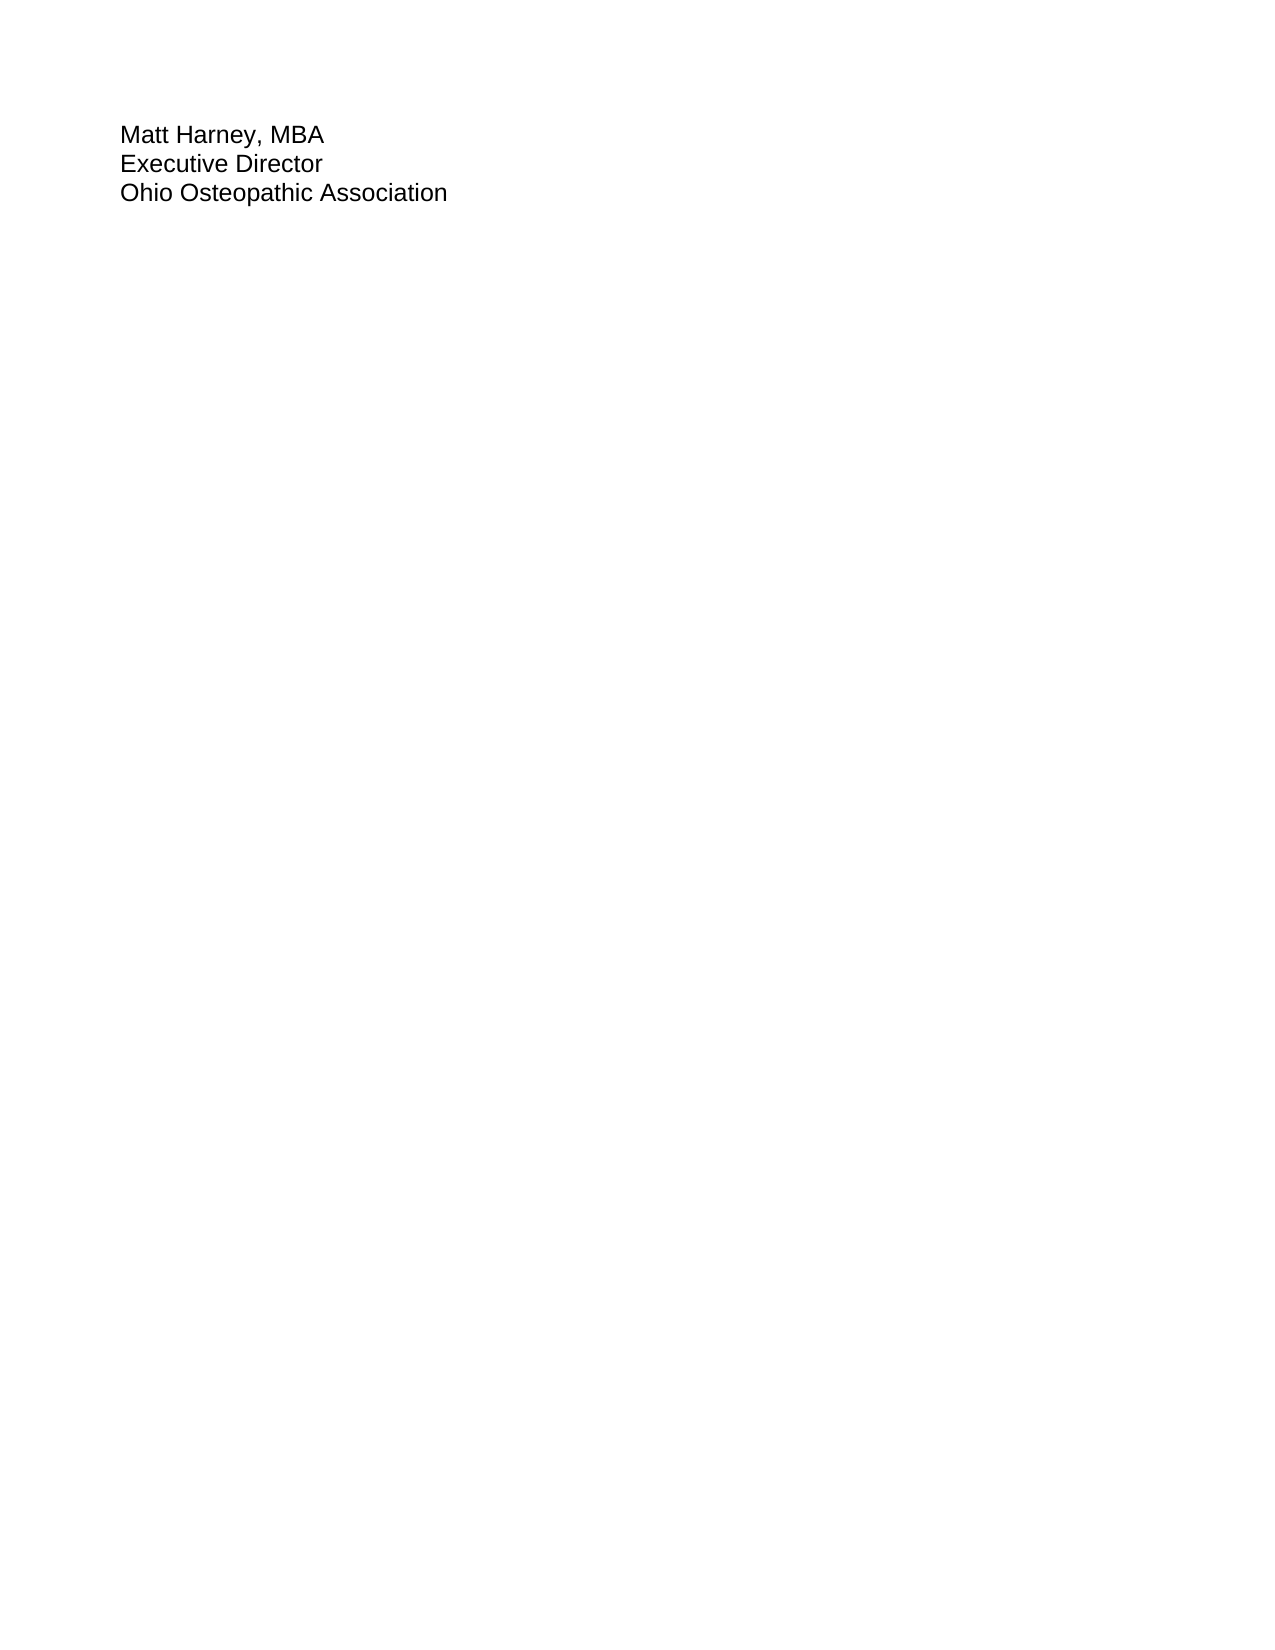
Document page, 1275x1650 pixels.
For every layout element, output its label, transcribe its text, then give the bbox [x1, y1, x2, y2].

text Ohio Osteopathic Association [120, 177, 1155, 206]
text Matt Harney, MBA [120, 120, 1155, 149]
text Executive Director [120, 149, 1155, 177]
